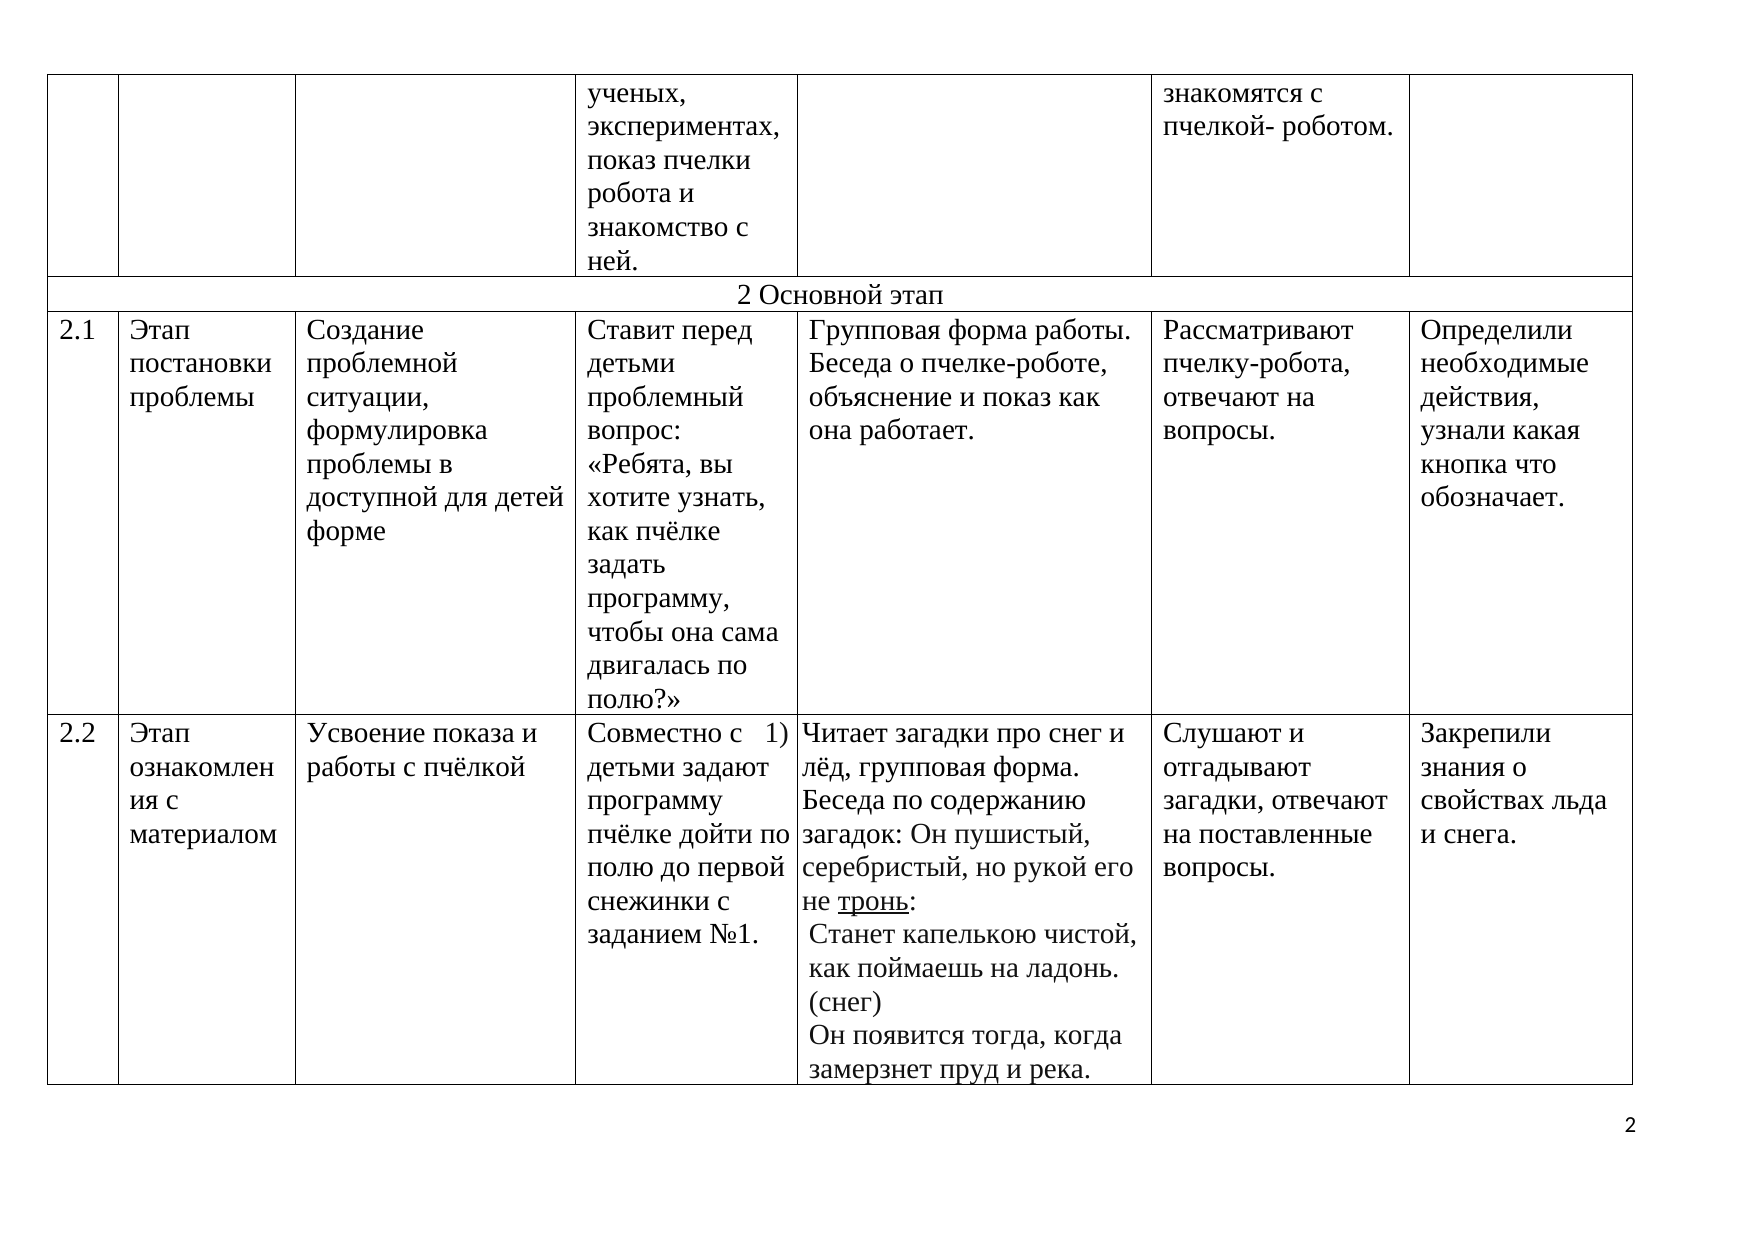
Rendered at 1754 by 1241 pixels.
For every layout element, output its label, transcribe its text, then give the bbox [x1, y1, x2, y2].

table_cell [576, 715, 797, 1084]
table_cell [1410, 715, 1632, 1084]
table_cell Этап постановки проблемы [119, 312, 295, 714]
table_cell Создание проблемной ситуации, формулировка проблемы в доступной для детей форме [296, 312, 575, 714]
table_cell 2.1 [48, 312, 118, 714]
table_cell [1410, 75, 1632, 276]
table_cell 2 Основной этап [48, 277, 1632, 311]
table_cell 2.2 [48, 715, 118, 1084]
table_cell Рассматривают пчелку-робота, отвечают на вопросы. [1152, 312, 1409, 714]
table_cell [119, 715, 295, 1084]
table_cell 1 [48, 75, 118, 276]
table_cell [119, 75, 295, 276]
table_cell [296, 715, 575, 1084]
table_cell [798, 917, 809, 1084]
table_cell Ставит перед детьми проблемный вопрос: «Ребята, вы хотите узнать, как пчёлке задать программу, чтобы она сама двигалась по полю?» [576, 312, 797, 714]
table_cell Определили необходимые действия, узнали какая кнопка что обозначает. [1410, 312, 1632, 714]
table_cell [296, 75, 575, 276]
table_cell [1152, 75, 1409, 276]
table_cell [1152, 715, 1409, 1084]
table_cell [798, 75, 1151, 276]
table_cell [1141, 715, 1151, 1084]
table_cell Групповая форма работы. Беседа о пчелке-роботе, объяснение и показ как она работает. [798, 312, 1151, 714]
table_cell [576, 75, 797, 276]
